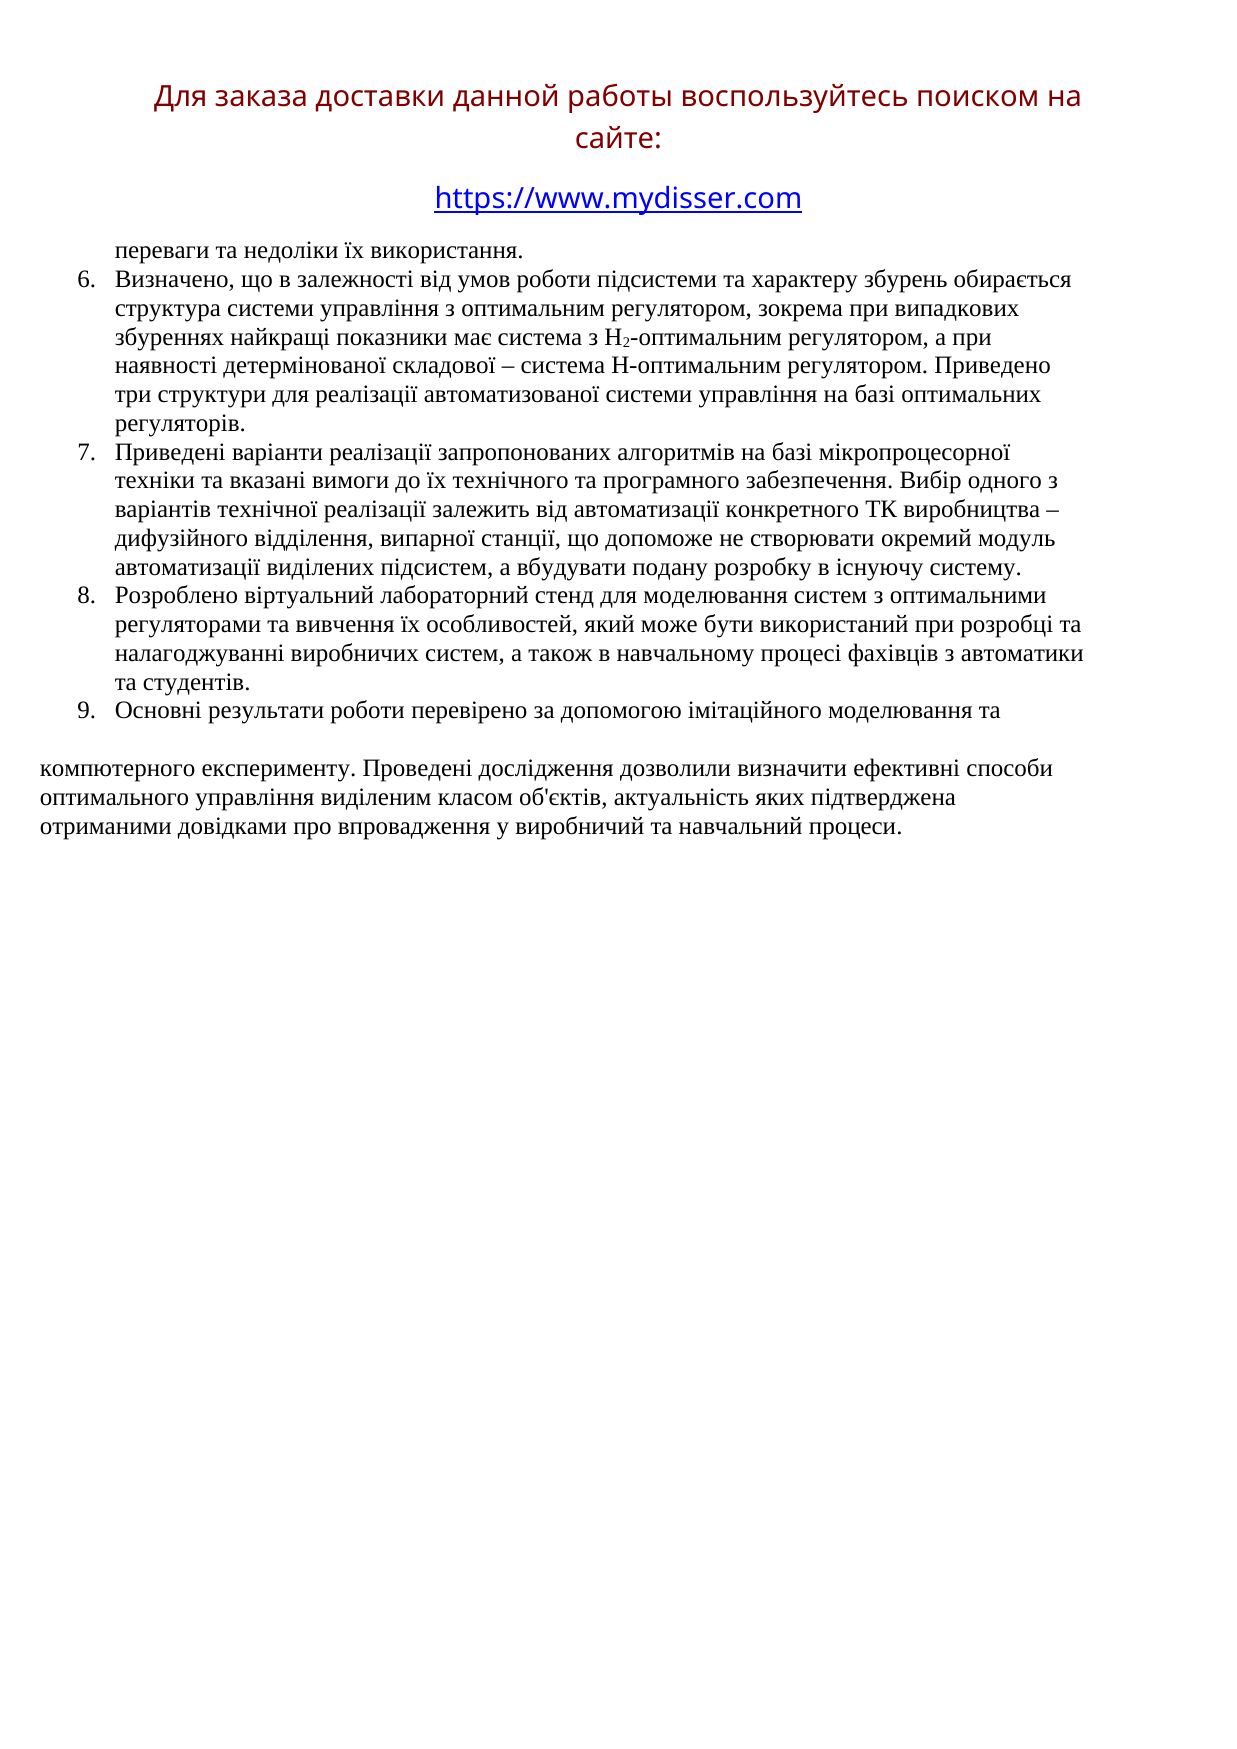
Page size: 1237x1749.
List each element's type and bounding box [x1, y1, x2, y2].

table_cell [40, 236, 1086, 840]
